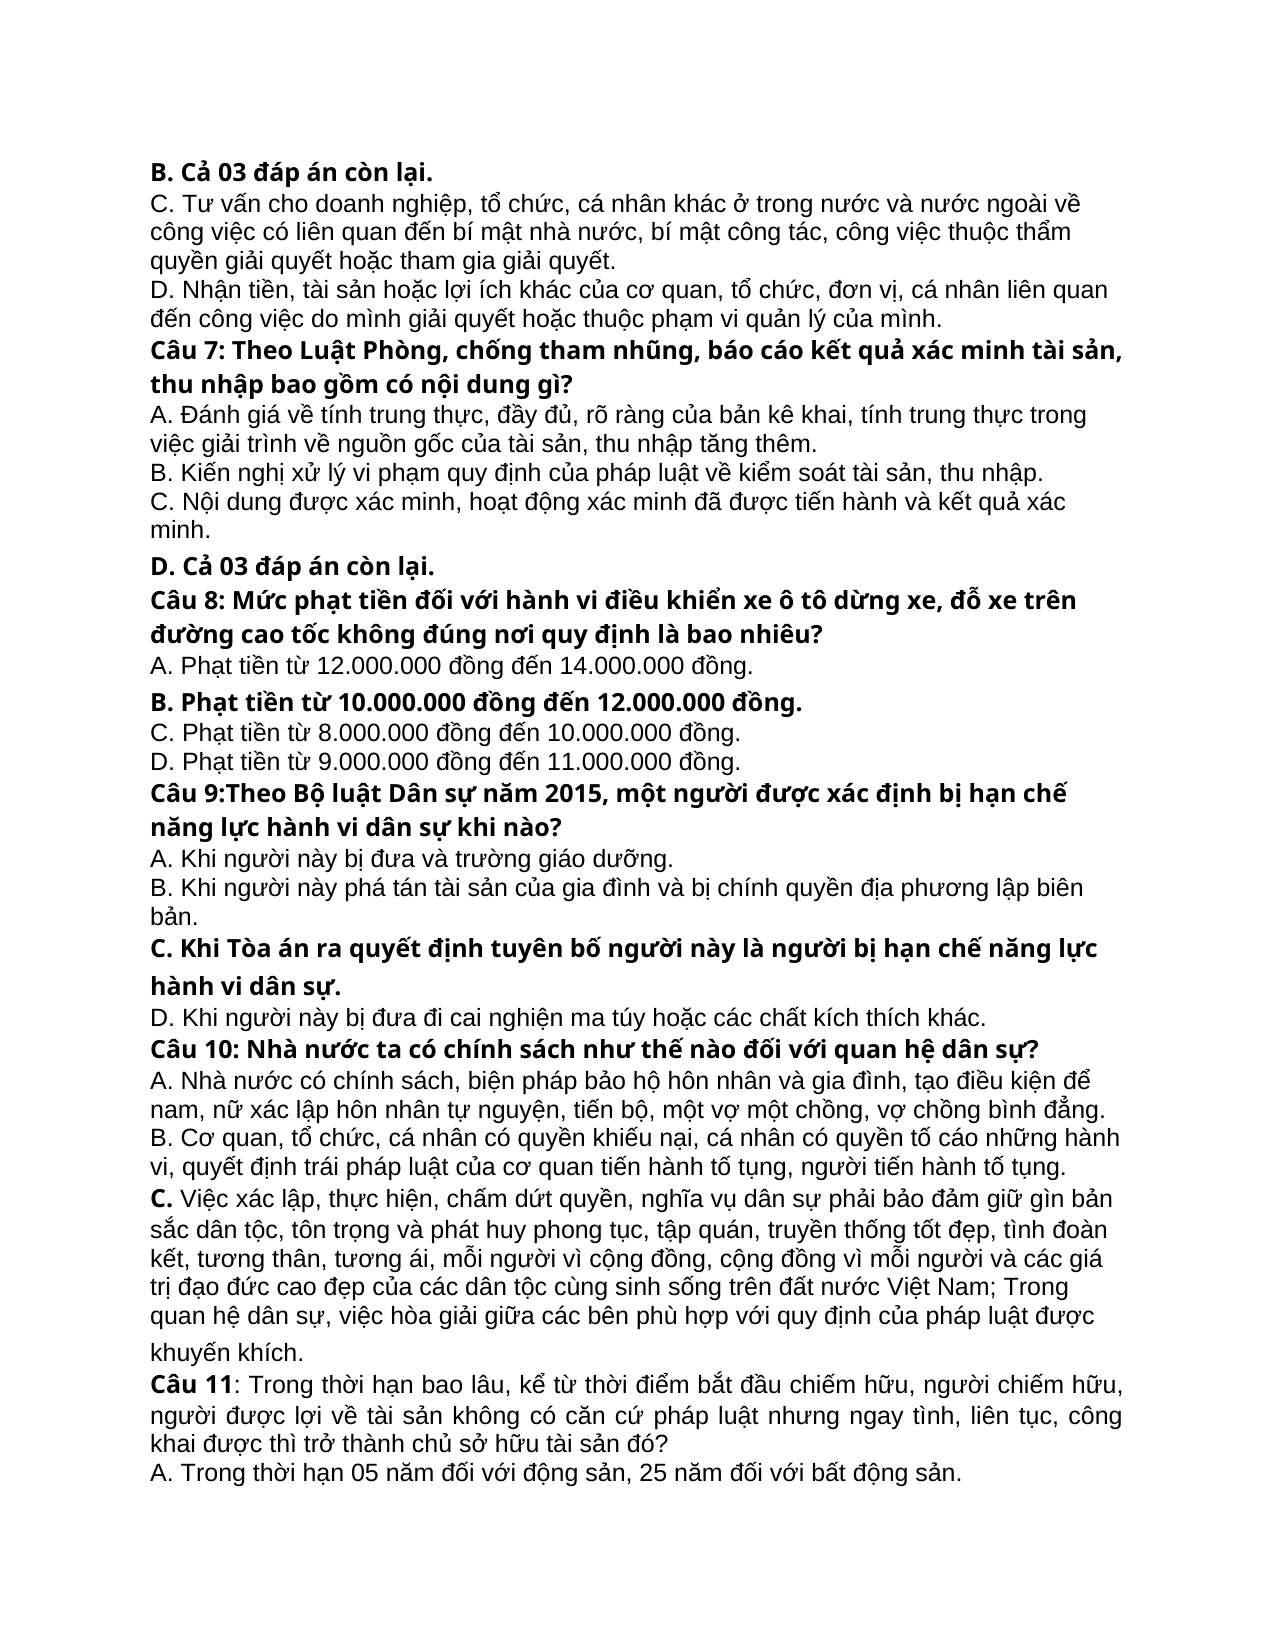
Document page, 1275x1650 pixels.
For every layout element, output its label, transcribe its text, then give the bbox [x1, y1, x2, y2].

text D. Phạt tiền từ 9.000.000 đồng đến 11.000.000 đồng. [150, 747, 1125, 776]
text A. Khi người này bị đưa và trường giáo dưỡng. [150, 844, 1125, 873]
text B. Cả 03 đáp án còn lại. [150, 150, 1125, 189]
text A. Đánh giá về tính trung thực, đầy đủ, rõ ràng của bản kê khai, tính trung thực trong việc giải trình về nguồn gốc của tài sản, thu nhập tăng thêm. [150, 401, 1125, 458]
text A. Trong thời hạn 05 năm đối với động sản, 25 năm đối với bất động sản. [150, 1458, 1125, 1487]
text Câu 11: Trong thời hạn bao lâu, kể từ thời điểm bắt đầu chiếm hữu, người chiếm hữu, người được lợi về tài sản không có căn cứ pháp luật nhưng ngay tình, liên tục, công khai được thì trở thành chủ sở hữu tài sản đó? [150, 1367, 1125, 1458]
text Câu 8: Mức phạt tiền đối với hành vi điều khiển xe ô tô dừng xe, đỗ xe trên đường cao tốc không đúng nơi quy định là bao nhiêu? [150, 583, 1125, 651]
text C. Phạt tiền từ 8.000.000 đồng đến 10.000.000 đồng. [150, 718, 1125, 747]
text B. Cơ quan, tổ chức, cá nhân có quyền khiếu nại, cá nhân có quyền tố cáo những hành vi, quyết định trái pháp luật của cơ quan tiến hành tố tụng, người tiến hành tố tụng. [150, 1123, 1125, 1181]
text C. Nội dung được xác minh, hoạt động xác minh đã được tiến hành và kết quả xác minh. [150, 487, 1125, 544]
text B. Khi người này phá tán tài sản của gia đình và bị chính quyền địa phương lập biên bản. [150, 873, 1125, 930]
text D. Nhận tiền, tài sản hoặc lợi ích khác của cơ quan, tổ chức, đơn vị, cá nhân liên quan đến công việc do mình giải quyết hoặc thuộc phạm vi quản lý của mình. [150, 275, 1125, 332]
text C. Khi Tòa án ra quyết định tuyên bố người này là người bị hạn chế năng lực hành vi dân sự. [150, 930, 1125, 1003]
text D. Khi người này bị đưa đi cai nghiện ma túy hoặc các chất kích thích khác. [150, 1003, 1125, 1032]
text Câu 9:Theo Bộ luật Dân sự năm 2015, một người được xác định bị hạn chế năng lực hành vi dân sự khi nào? [150, 776, 1125, 844]
text Câu 7: Theo Luật Phòng, chống tham nhũng, báo cáo kết quả xác minh tài sản, thu nhập bao gồm có nội dung gì? [150, 332, 1125, 401]
text A. Phạt tiền từ 12.000.000 đồng đến 14.000.000 đồng. [150, 651, 1125, 680]
text B. Kiến nghị xử lý vi phạm quy định của pháp luật về kiểm soát tài sản, thu nhập. [150, 458, 1125, 487]
text B. Phạt tiền từ 10.000.000 đồng đến 12.000.000 đồng. [150, 680, 1125, 718]
text A. Nhà nước có chính sách, biện pháp bảo hộ hôn nhân và gia đình, tạo điều kiện để nam, nữ xác lập hôn nhân tự nguyện, tiến bộ, một vợ một chồng, vợ chồng bình đẳng. [150, 1066, 1125, 1123]
text C. Việc xác lập, thực hiện, chấm dứt quyền, nghĩa vụ dân sự phải bảo đảm giữ gìn bản sắc dân tộc, tôn trọng và phát huy phong tục, tập quán, truyền thống tốt đẹp, tình đoàn kết, tương thân, tương ái, mỗi người vì cộng đồng, cộng đồng vì mỗi người và các giá trị đạo đức cao đẹp của các dân tộc cùng sinh sống trên đất nước Việt Nam; Trong quan hệ dân sự, việc hòa giải giữa các bên phù hợp với quy định của pháp luật được khuyến khích. [150, 1181, 1125, 1367]
text C. Tư vấn cho doanh nghiệp, tổ chức, cá nhân khác ở trong nước và nước ngoài về công việc có liên quan đến bí mật nhà nước, bí mật công tác, công việc thuộc thẩm quyền giải quyết hoặc tham gia giải quyết. [150, 189, 1125, 275]
text D. Cả 03 đáp án còn lại. [150, 544, 1125, 583]
text Câu 10: Nhà nước ta có chính sách như thế nào đối với quan hệ dân sự? [150, 1032, 1125, 1066]
